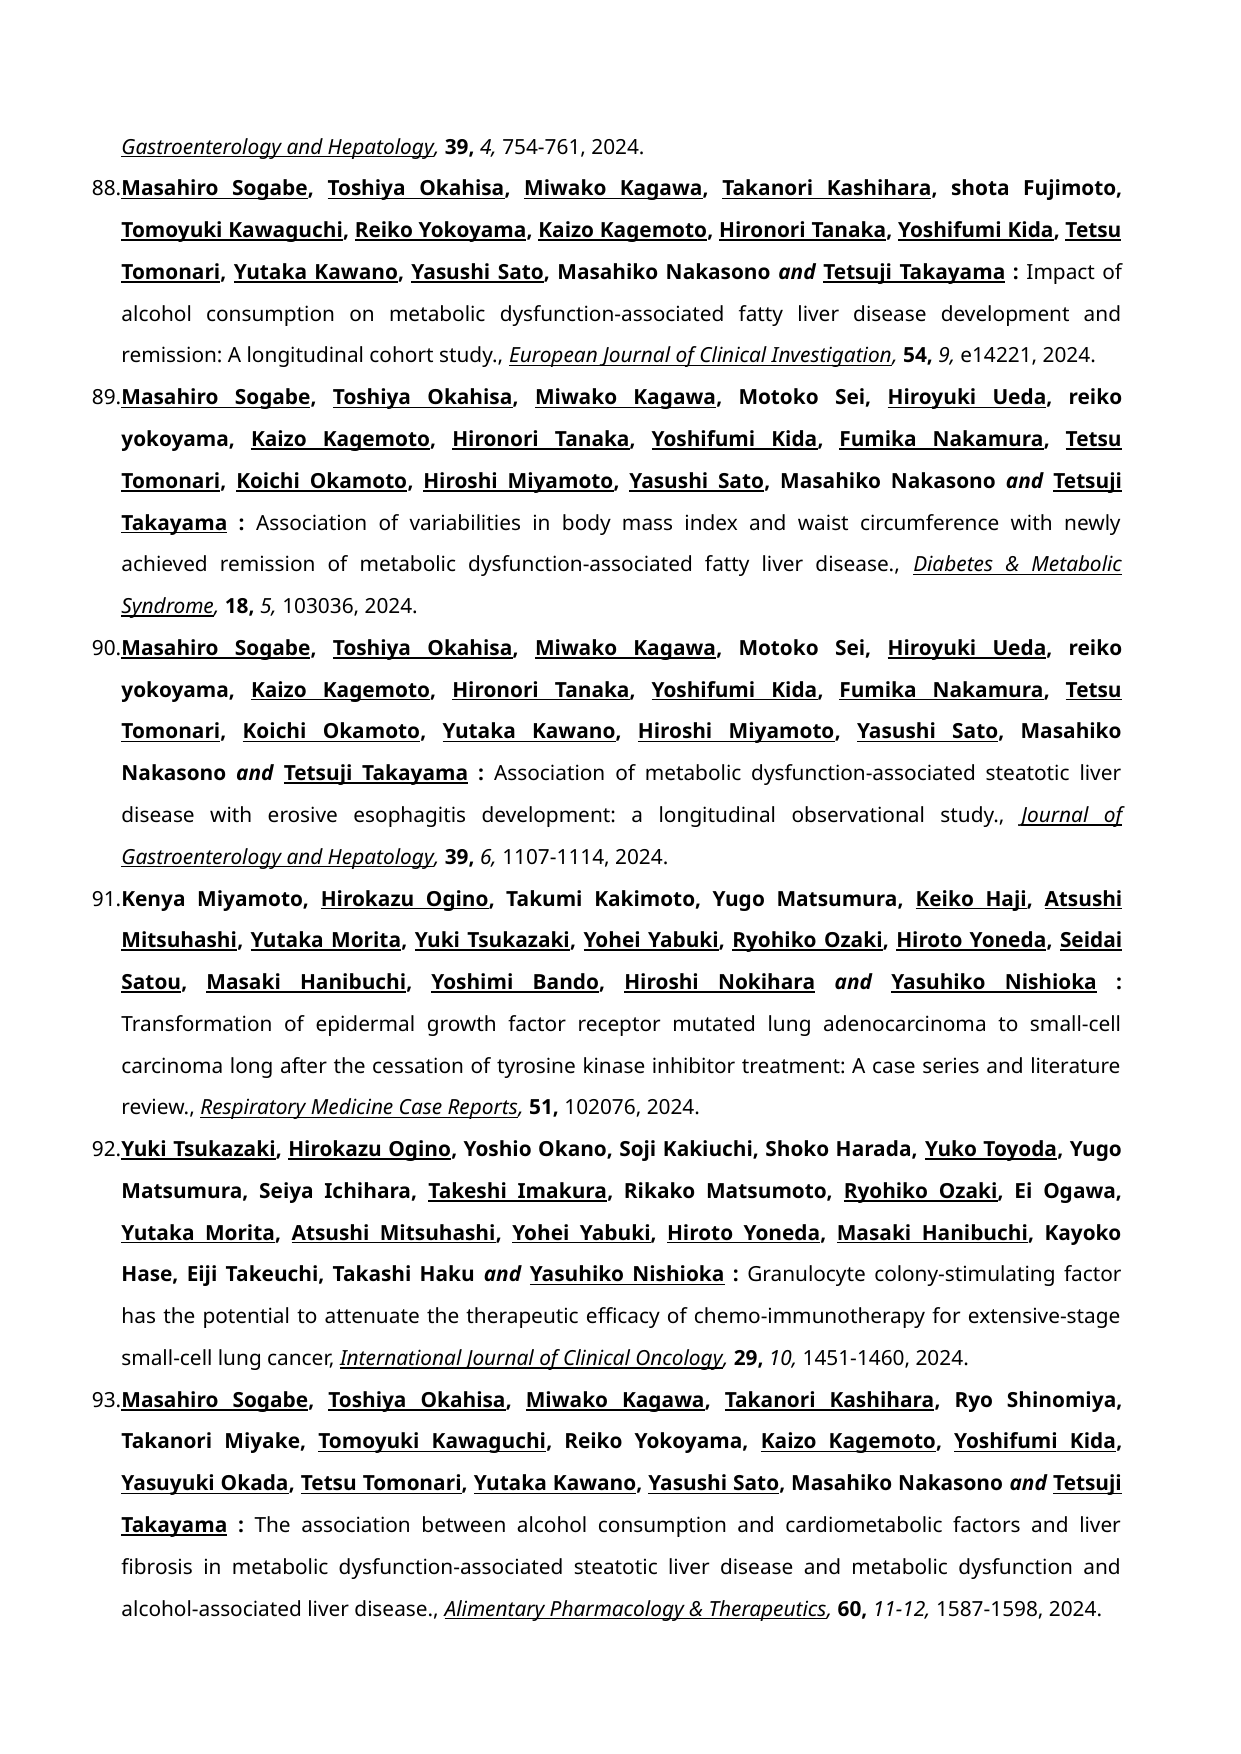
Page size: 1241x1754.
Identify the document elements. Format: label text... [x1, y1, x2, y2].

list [92, 125, 1122, 167]
list Yuki Tsukazaki, Hirokazu Ogino, Yoshio Okano, Soji Kakiuchi, Shoko Harada, Yuko Toyoda, Yugo Matsumura, Seiya Ichihara, Takeshi Imakura, Rikako Matsumoto, Ryohiko Ozaki, Ei Ogawa, Yutaka Morita, Atsushi Mitsuhashi, Yohei Yabuki, Hiroto Yoneda, Masaki Hanibuchi, Kayoko Hase, Eiji Takeuchi, Takashi Haku and Yasuhiko Nishioka : Granulocyte colony-stimulating factor has the potential to attenuate the therapeutic efficacy of chemo-immunotherapy for extensive-stage small-cell lung cancer, International Journal of Clinical Oncology, 29, 10, 1451-1460, 2024. [92, 1128, 1122, 1378]
list Kenya Miyamoto, Hirokazu Ogino, Takumi Kakimoto, Yugo Matsumura, Keiko Haji, Atsushi Mitsuhashi, Yutaka Morita, Yuki Tsukazaki, Yohei Yabuki, Ryohiko Ozaki, Hiroto Yoneda, Seidai Satou, Masaki Hanibuchi, Yoshimi Bando, Hiroshi Nokihara and Yasuhiko Nishioka : Transformation of epidermal growth factor receptor mutated lung adenocarcinoma to small-cell carcinoma long after the cessation of tyrosine kinase inhibitor treatment: A case series and literature review., Respiratory Medicine Case Reports, 51, 102076, 2024. [92, 877, 1122, 1128]
list Masahiro Sogabe, Toshiya Okahisa, Miwako Kagawa, Takanori Kashihara, shota Fujimoto, Tomoyuki Kawaguchi, Reiko Yokoyama, Kaizo Kagemoto, Hironori Tanaka, Yoshifumi Kida, Tetsu Tomonari, Yutaka Kawano, Yasushi Sato, Masahiko Nakasono and Tetsuji Takayama : Impact of alcohol consumption on metabolic dysfunction-associated fatty liver disease development and remission: A longitudinal cohort study., European Journal of Clinical Investigation, 54, 9, e14221, 2024. [92, 167, 1122, 376]
list Masahiro Sogabe, Toshiya Okahisa, Miwako Kagawa, Takanori Kashihara, Ryo Shinomiya, Takanori Miyake, Tomoyuki Kawaguchi, Reiko Yokoyama, Kaizo Kagemoto, Yoshifumi Kida, Yasuyuki Okada, Tetsu Tomonari, Yutaka Kawano, Yasushi Sato, Masahiko Nakasono and Tetsuji Takayama : The association between alcohol consumption and cardiometabolic factors and liver fibrosis in metabolic dysfunction-associated steatotic liver disease and metabolic dysfunction and alcohol-associated liver disease., Alimentary Pharmacology & Therapeutics, 60, 11-12, 1587-1598, 2024. [92, 1378, 1122, 1629]
list Masahiro Sogabe, Toshiya Okahisa, Miwako Kagawa, Motoko Sei, Hiroyuki Ueda, reiko yokoyama, Kaizo Kagemoto, Hironori Tanaka, Yoshifumi Kida, Fumika Nakamura, Tetsu Tomonari, Koichi Okamoto, Yutaka Kawano, Hiroshi Miyamoto, Yasushi Sato, Masahiko Nakasono and Tetsuji Takayama : Association of metabolic dysfunction-associated steatotic liver disease with erosive esophagitis development: a longitudinal observational study., Journal of Gastroenterology and Hepatology, 39, 6, 1107-1114, 2024. [92, 626, 1122, 877]
list Masahiro Sogabe, Toshiya Okahisa, Miwako Kagawa, Motoko Sei, Hiroyuki Ueda, reiko yokoyama, Kaizo Kagemoto, Hironori Tanaka, Yoshifumi Kida, Fumika Nakamura, Tetsu Tomonari, Koichi Okamoto, Hiroshi Miyamoto, Yasushi Sato, Masahiko Nakasono and Tetsuji Takayama : Association of variabilities in body mass index and waist circumference with newly achieved remission of metabolic dysfunction-associated fatty liver disease., Diabetes & Metabolic Syndrome, 18, 5, 103036, 2024. [92, 376, 1122, 626]
